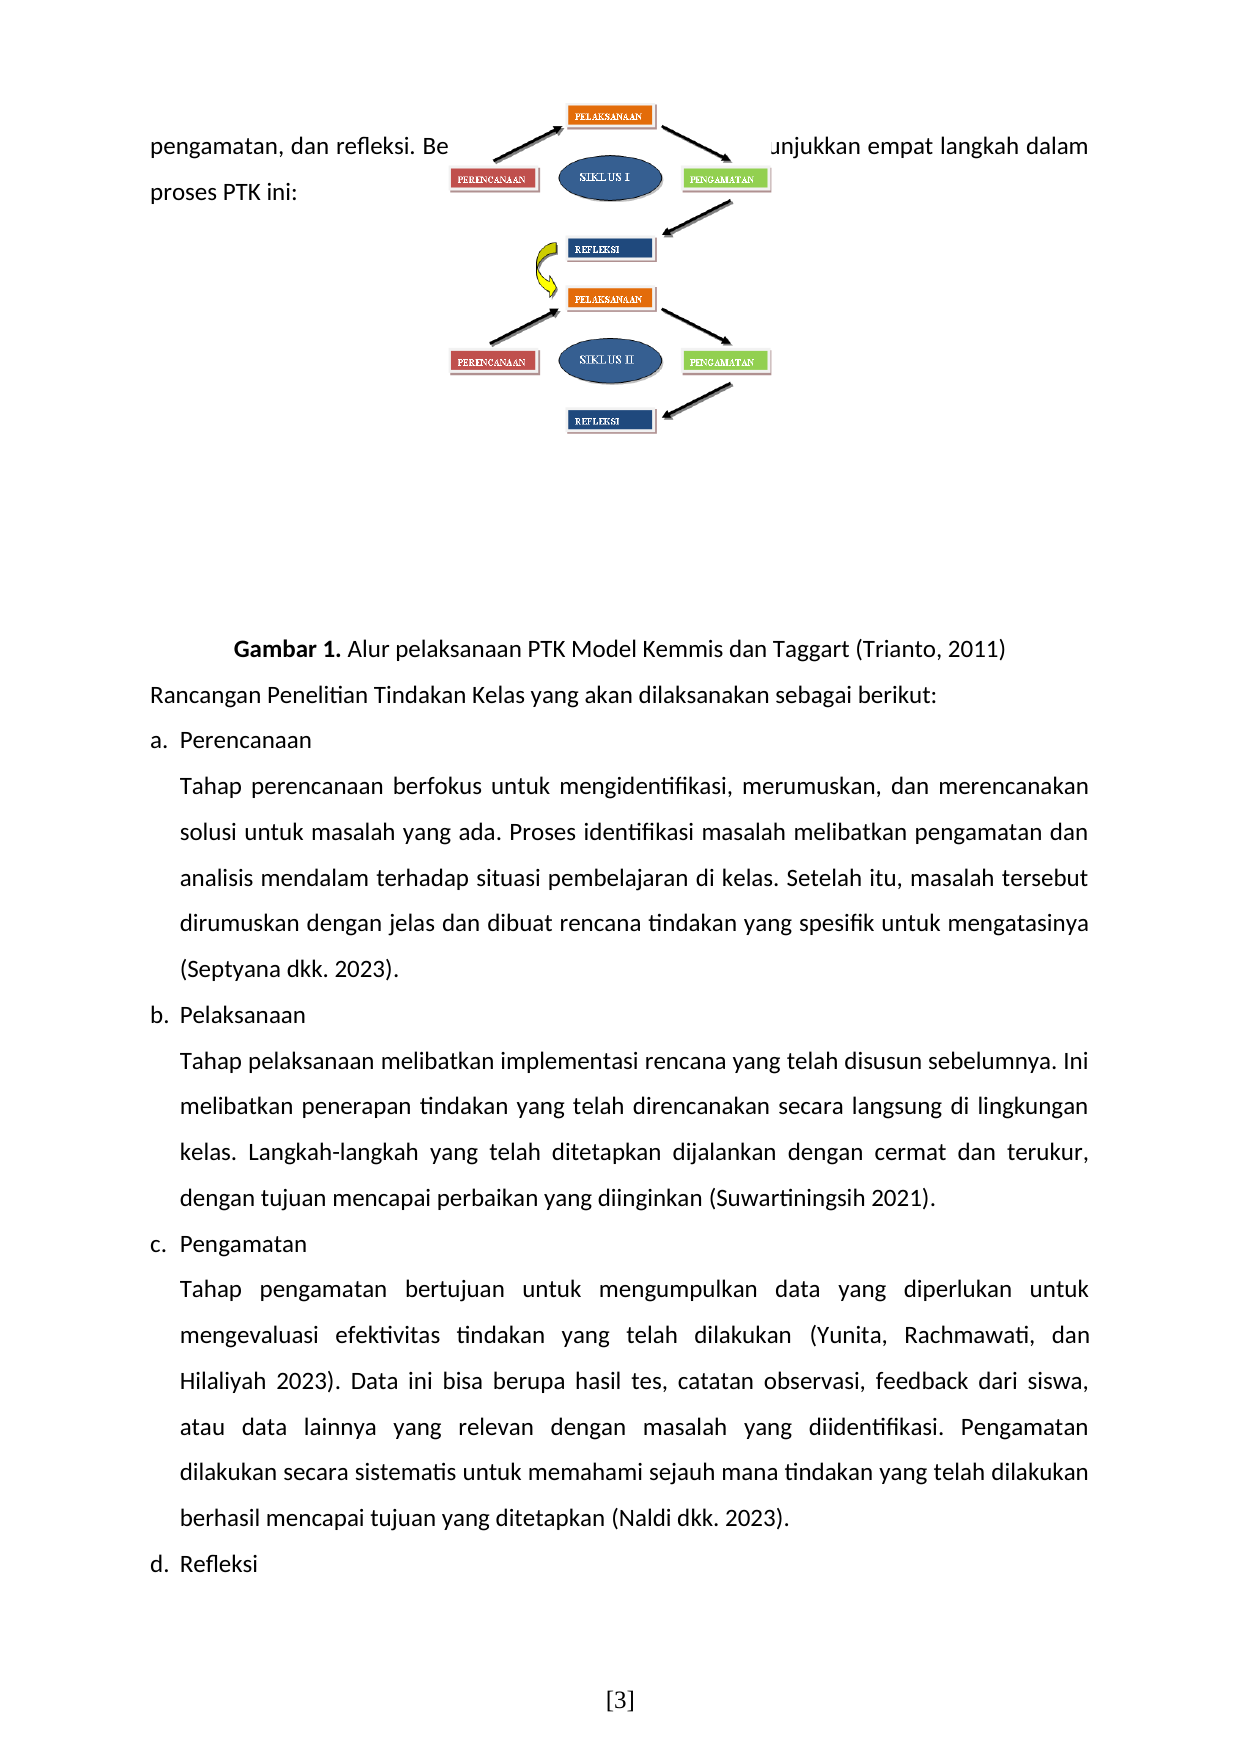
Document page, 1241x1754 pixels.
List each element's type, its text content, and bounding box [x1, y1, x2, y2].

list Pengamatan [150, 1228, 1090, 1258]
text Tahap perencanaan berfokus untuk mengidentifikasi, merumuskan, dan merencanakan solusi untuk masalah yang ada. Proses identifikasi masalah melibatkan pengamatan dan analisis mendalam terhadap situasi pembelajaran di kelas. Setelah itu, masalah tersebut dirumuskan dengan jelas dan dibuat rencana tindakan yang spesifik untuk mengatasinya . [179, 770, 1090, 984]
text Tahap pengamatan bertujuan untuk mengumpulkan data yang diperlukan untuk mengevaluasi efektivitas tindakan yang telah dilakukan . Data ini bisa berupa hasil tes, catatan observasi, feedback dari siswa, atau data lainnya yang relevan dengan masalah yang diidentifikasi. Pengamatan dilakukan secara sistematis untuk memahami sejauh mana tindakan yang telah dilakukan berhasil mencapai tujuan yang ditetapkan . [179, 1273, 1090, 1533]
list Perencanaan [150, 725, 1090, 755]
picture [448, 103, 772, 455]
text Tahap pelaksanaan melibatkan implementasi rencana yang telah disusun sebelumnya. Ini melibatkan penerapan tindakan yang telah direncanakan secara langsung di lingkungan kelas. Langkah-langkah yang telah ditetapkan dijalankan dengan cermat dan terukur, dengan tujuan mencapai perbaikan yang diinginkan . [179, 1045, 1090, 1212]
list Pelaksanaan [150, 999, 1090, 1029]
text Gambar 1. Alur pelaksanaan PTK Model Kemmis dan Taggart (Trianto, 2011) [150, 633, 1090, 664]
list Refleksi [150, 1548, 1090, 1578]
text Rancangan Penelitian Tindakan Kelas yang akan dilaksanakan sebagai berikut: [150, 679, 1090, 709]
